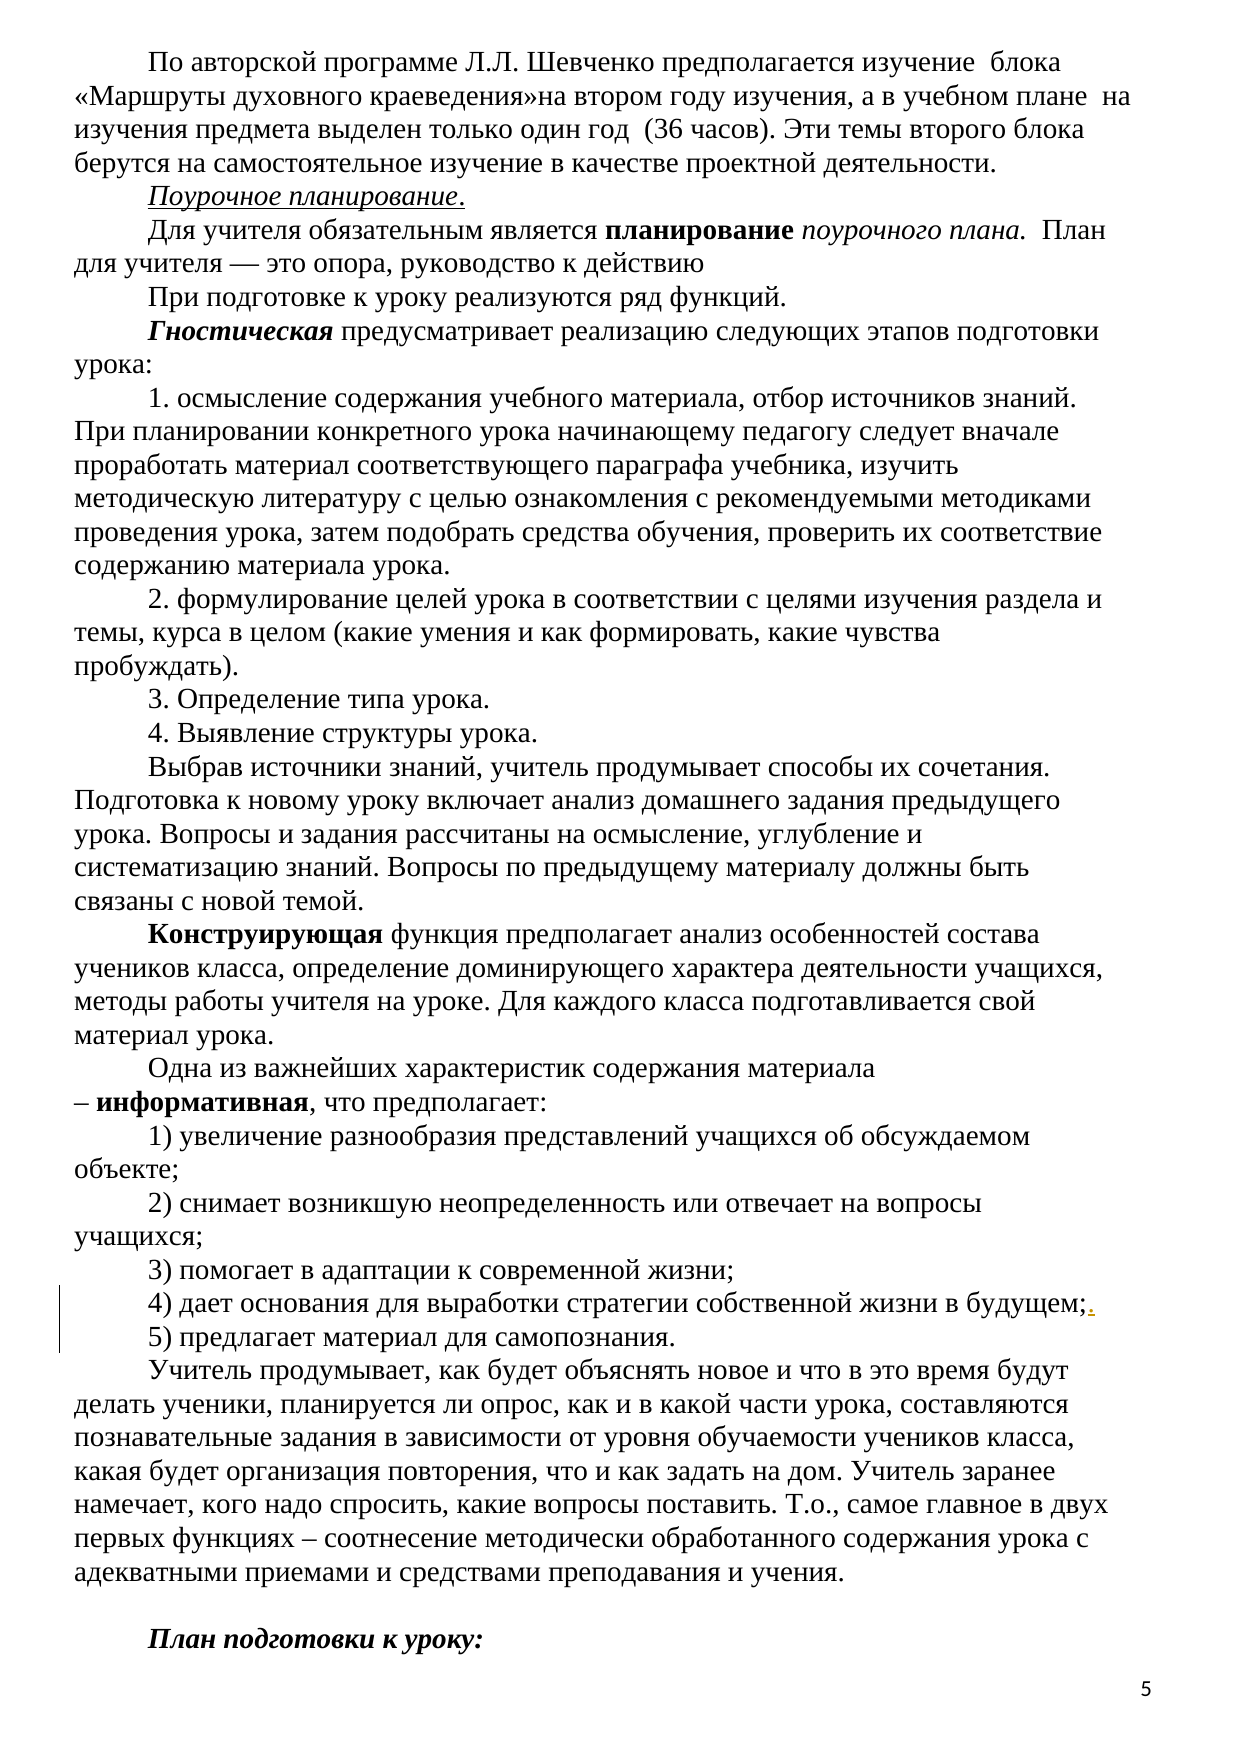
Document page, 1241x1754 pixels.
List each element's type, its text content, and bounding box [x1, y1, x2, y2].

text 3. Определение типа урока. [74, 682, 1113, 715]
text 2. формулирование целей урока в соответствии с целями изучения раздела и темы, курса в целом (какие умения и как формировать, какие чувства пробуждать). [74, 581, 1113, 682]
text Одна из важнейших характеристик содержания материала – информативная, что предполагает: [74, 1051, 1113, 1118]
text Для учителя обязательным является планирование поурочного плана. План для учителя — это опора, руководство к действию [74, 212, 1113, 279]
text При подготовке к уроку реализуются ряд функций. [74, 279, 1113, 313]
text По авторской программе Л.Л. Шевченко предполагается изучение блока «Маршруты духовного краеведения»на втором году изучения, а в учебном плане на изучения предмета выделен только один год (36 часов). Эти темы второго блока берутся на самостоятельное изучение в качестве проектной деятельности. [74, 44, 1152, 178]
text 3) помогает в адаптации к современной жизни; [74, 1252, 1113, 1285]
text Выбрав источники знаний, учитель продумывает способы их сочетания. Подготовка к новому уроку включает анализ домашнего задания предыдущего урока. Вопросы и задания рассчитаны на осмысление, углубление и систематизацию знаний. Вопросы по предыдущему материалу должны быть связаны с новой темой. [74, 749, 1113, 916]
text Гностическая предусматривает реализацию следующих этапов подготовки урока: [74, 313, 1113, 380]
text Конструирующая функция предполагает анализ особенностей состава учеников класса, определение доминирующего характера деятельности учащихся, методы работы учителя на уроке. Для каждого класса подготавливается свой материал урока. [74, 916, 1113, 1051]
text 4) дает основания для выработки стратегии собственной жизни в будущем; [74, 1285, 1113, 1319]
text План подготовки к уроку: [74, 1621, 1113, 1654]
text 2) снимает возникшую неопределенность или отвечает на вопросы учащихся; [74, 1185, 1113, 1252]
text 4. Выявление структуры урока. [74, 715, 1113, 749]
text Учитель продумывает, как будет объяснять новое и что в это время будут делать ученики, планируется ли опрос, как и в какой части урока, составляются познавательные задания в зависимости от уровня обучаемости учеников класса, какая будет организация повторения, что и как задать на дом. Учитель заранее намечает, кого надо спросить, какие вопросы поставить. Т.о., самое главное в двух первых функциях – соотнесение методически обработанного содержания урока с адекватными приемами и средствами преподавания и учения. [74, 1352, 1113, 1587]
text 1) увеличение разнообразия представлений учащихся об обсуждаемом объекте; [74, 1118, 1113, 1185]
text 1. осмысление содержания учебного материала, отбор источников знаний. При планировании конкретного урока начинающему педагогу следует вначале проработать материал соответствующего параграфа учебника, изучить методическую литературу с целью ознакомления с рекомендуемыми методиками проведения урока, затем подобрать средства обучения, проверить их соответствие содержанию материала урока. [74, 380, 1113, 581]
text 5) предлагает материал для самопознания. [74, 1319, 1113, 1352]
text Поурочное планирование. [74, 178, 1113, 212]
